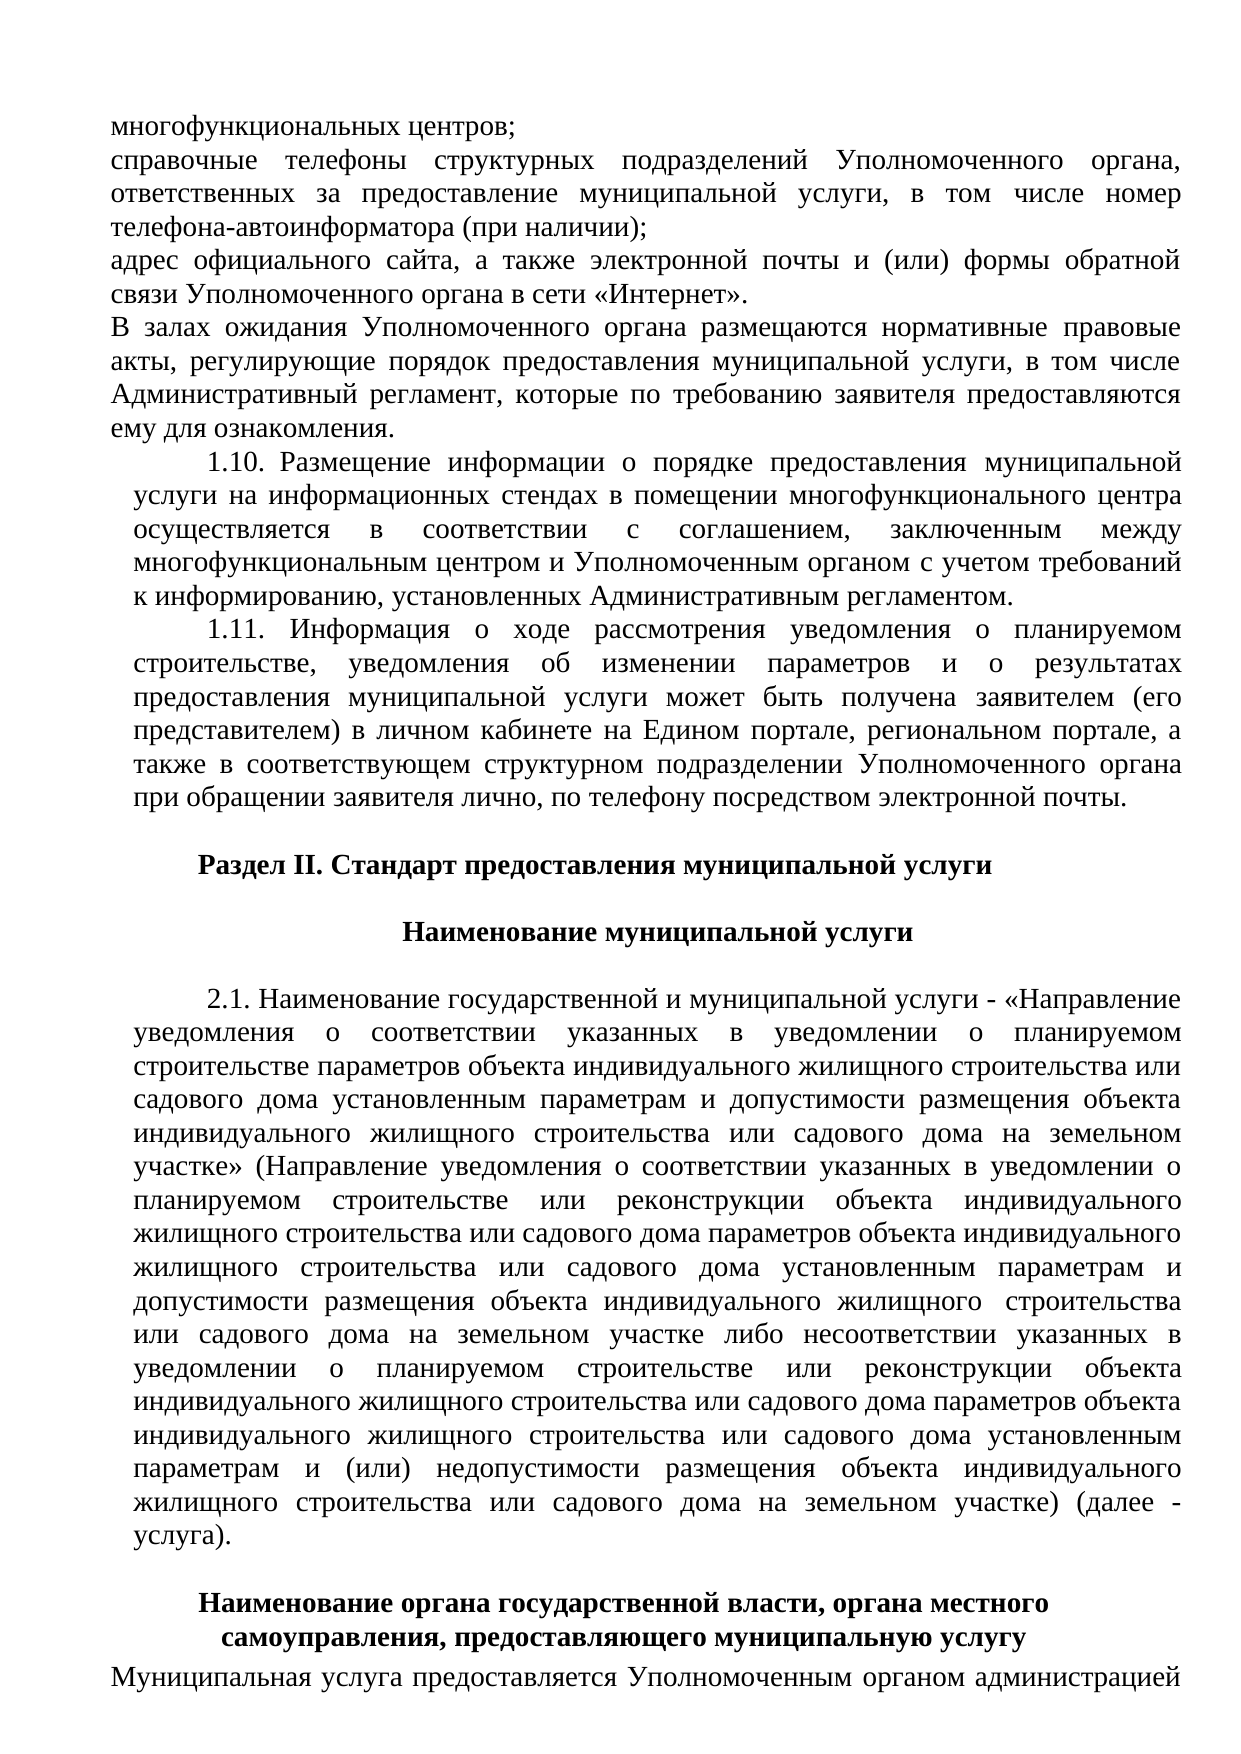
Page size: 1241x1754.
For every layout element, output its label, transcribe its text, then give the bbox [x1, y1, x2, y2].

list Наименование государственной и муниципальной услуги - «Направление уведомления о соответствии указанных в уведомлении о планируемом строительстве параметров объекта индивидуального жилищного строительства или садового дома установленным параметрам и допустимости размещения объекта индивидуального жилищного строительства или садового дома на земельном участке» (Направление уведомления о соответствии указанных в уведомлении о планируемом строительстве или реконструкции объекта индивидуального жилищного строительства или садового дома параметров объекта индивидуального жилищного строительства или садового дома установленным параметрам и допустимости размещения объекта индивидуального жилищного строительства или садового дома на земельном участке либо несоответствии указанных в уведомлении о планируемом строительстве или реконструкции объекта индивидуального жилищного строительства или садового дома параметров объекта индивидуального жилищного строительства или садового дома установленным параметрам и (или) недопустимости размещения объекта индивидуального жилищного строительства или садового дома на земельном участке) (далее - услуга). [133, 981, 1182, 1551]
list Информация о ходе рассмотрения уведомления о планируемом строительстве, уведомления об изменении параметров и о результатах предоставления муниципальной услуги может быть получена заявителем (его представителем) в личном кабинете на Едином портале, региональном портале, а также в соответствующем структурном подразделении Уполномоченного органа при обращении заявителя лично, по телефону посредством электронной почты. [133, 612, 1182, 813]
text Наименование муниципальной услуги [110, 914, 1205, 948]
text В залах ожидания Уполномоченного органа размещаются нормативные правовые акты, регулирующие порядок предоставления муниципальной услуги, в том числе Административный регламент, которые по требованию заявителя предоставляются ему для ознакомления. [110, 309, 1181, 444]
text Раздел II. Стандарт предоставления муниципальной услуги [110, 847, 1079, 880]
list Размещение информации о порядке предоставления муниципальной услуги на информационных стендах в помещении многофункционального центра осуществляется в соответствии с соглашением, заключенным между многофункциональным центром и Уполномоченным органом с учетом требований к информированию, установленных Административным регламентом. [133, 444, 1182, 612]
text справочные телефоны структурных подразделений Уполномоченного органа, ответственных за предоставление муниципальной услуги, в том числе номер телефона-автоинформатора (при наличии); [110, 142, 1182, 242]
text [110, 1659, 1181, 1693]
text Наименование органа государственной власти, органа местного самоуправления, предоставляющего муниципальную услугу [110, 1585, 1137, 1652]
text адрес официального сайта, а также электронной почты и (или) формы обратной связи Уполномоченного органа в сети «Интернет». [110, 242, 1181, 309]
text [110, 108, 1182, 142]
